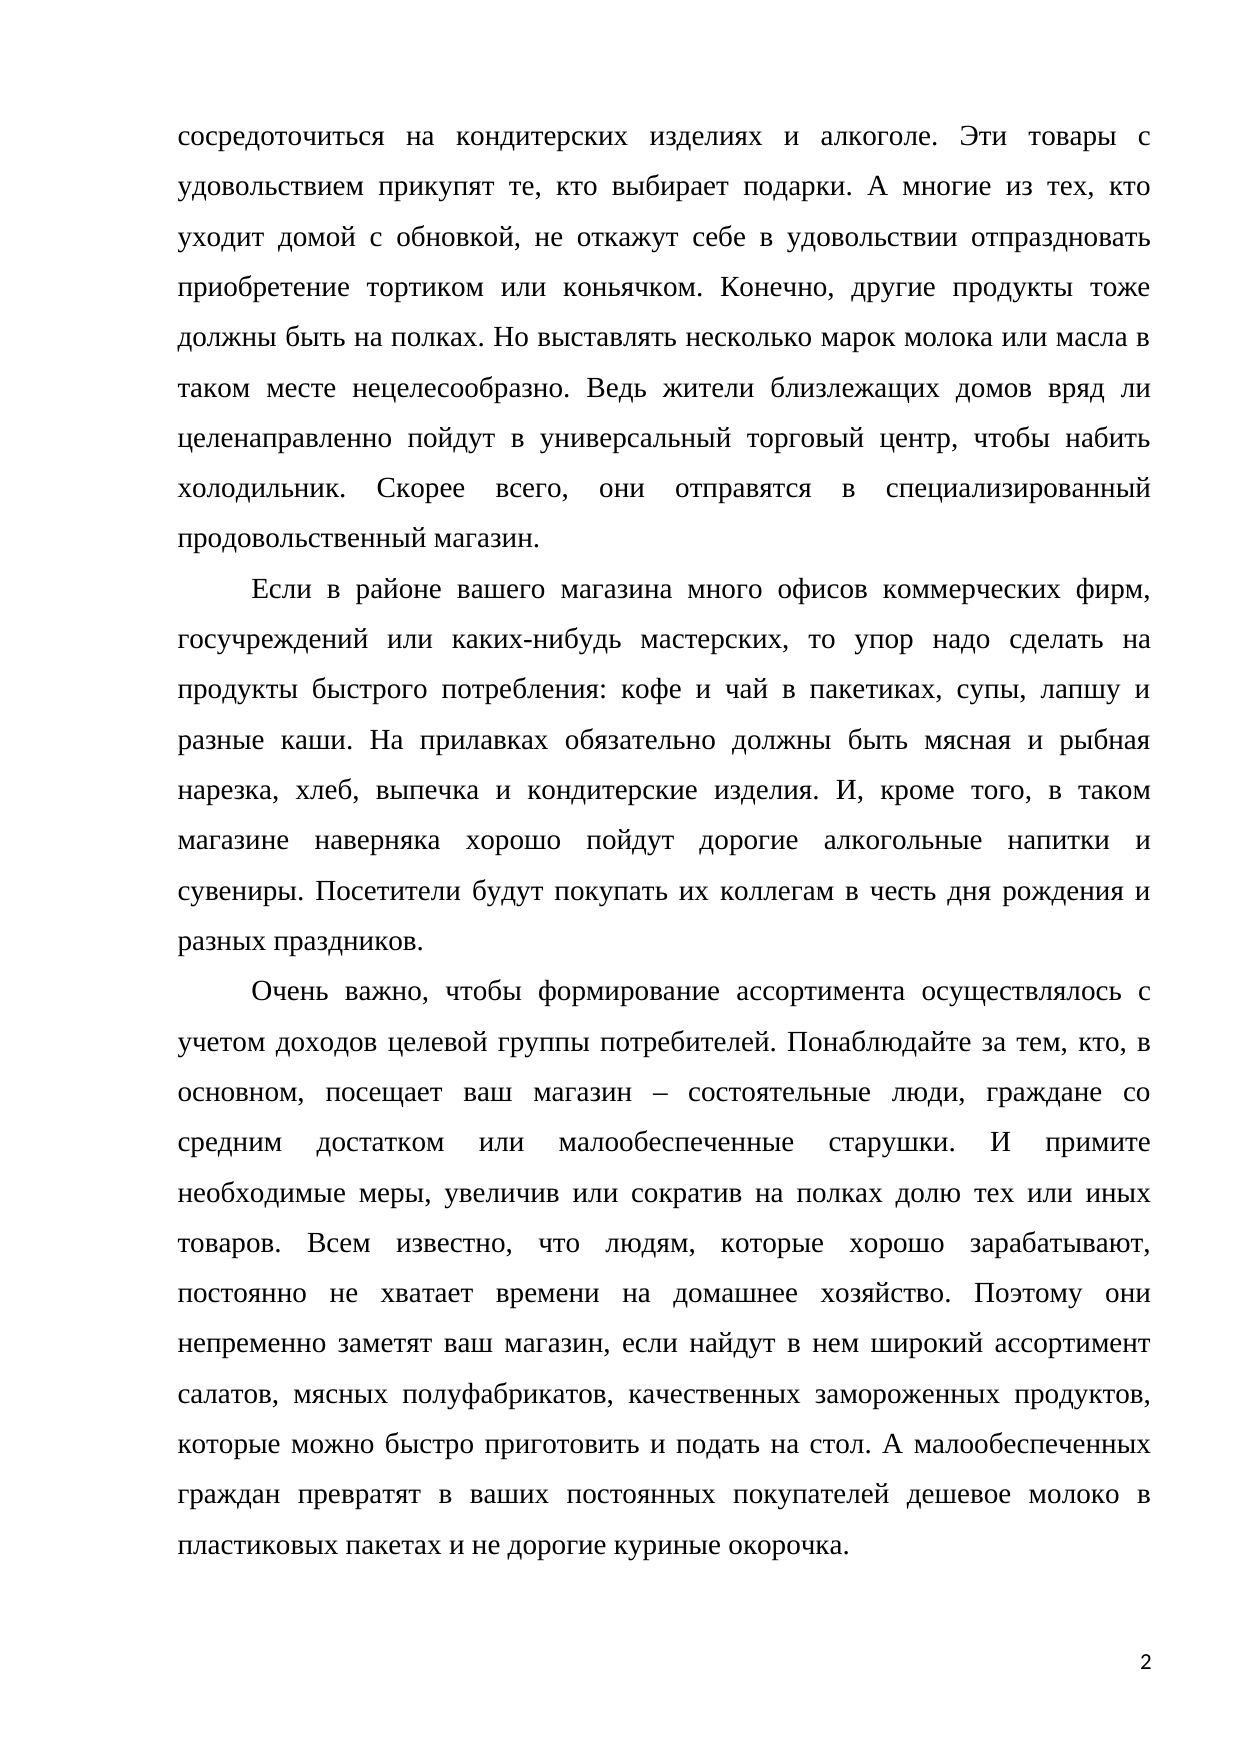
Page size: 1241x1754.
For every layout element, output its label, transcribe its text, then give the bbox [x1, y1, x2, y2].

text Очень важно, чтобы формирование ассортимента осуществлялось с учетом доходов целевой группы потребителей. Понаблюдайте за тем, кто, в основном, посещает ваш магазин – состоятельные люди, граждане со средним достатком или малообеспеченные старушки. И примите необходимые меры, увеличив или сократив на полках долю тех или иных товаров. Всем известно, что людям, которые хорошо зарабатывают, постоянно не хватает времени на домашнее хозяйство. Поэтому они непременно заметят ваш магазин, если найдут в нем широкий ассортимент салатов, мясных полуфабрикатов, качественных замороженных продуктов, которые можно быстро приготовить и подать на стол. А малообеспеченных граждан превратят в ваших постоянных покупателей дешевое молоко в пластиковых пакетах и не дорогие куриные окорочка. [177, 973, 1152, 1560]
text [177, 118, 1152, 554]
text Если в районе вашего магазина много офисов коммерческих фирм, госучреждений или каких-нибудь мастерских, то упор надо сделать на продукты быстрого потребления: кофе и чай в пакетиках, супы, лапшу и разные каши. На прилавках обязательно должны быть мясная и рыбная нарезка, хлеб, выпечка и кондитерские изделия. И, кроме того, в таком магазине наверняка хорошо пойдут дорогие алкогольные напитки и сувениры. Посетители будут покупать их коллегам в честь дня рождения и разных праздников. [177, 571, 1152, 957]
